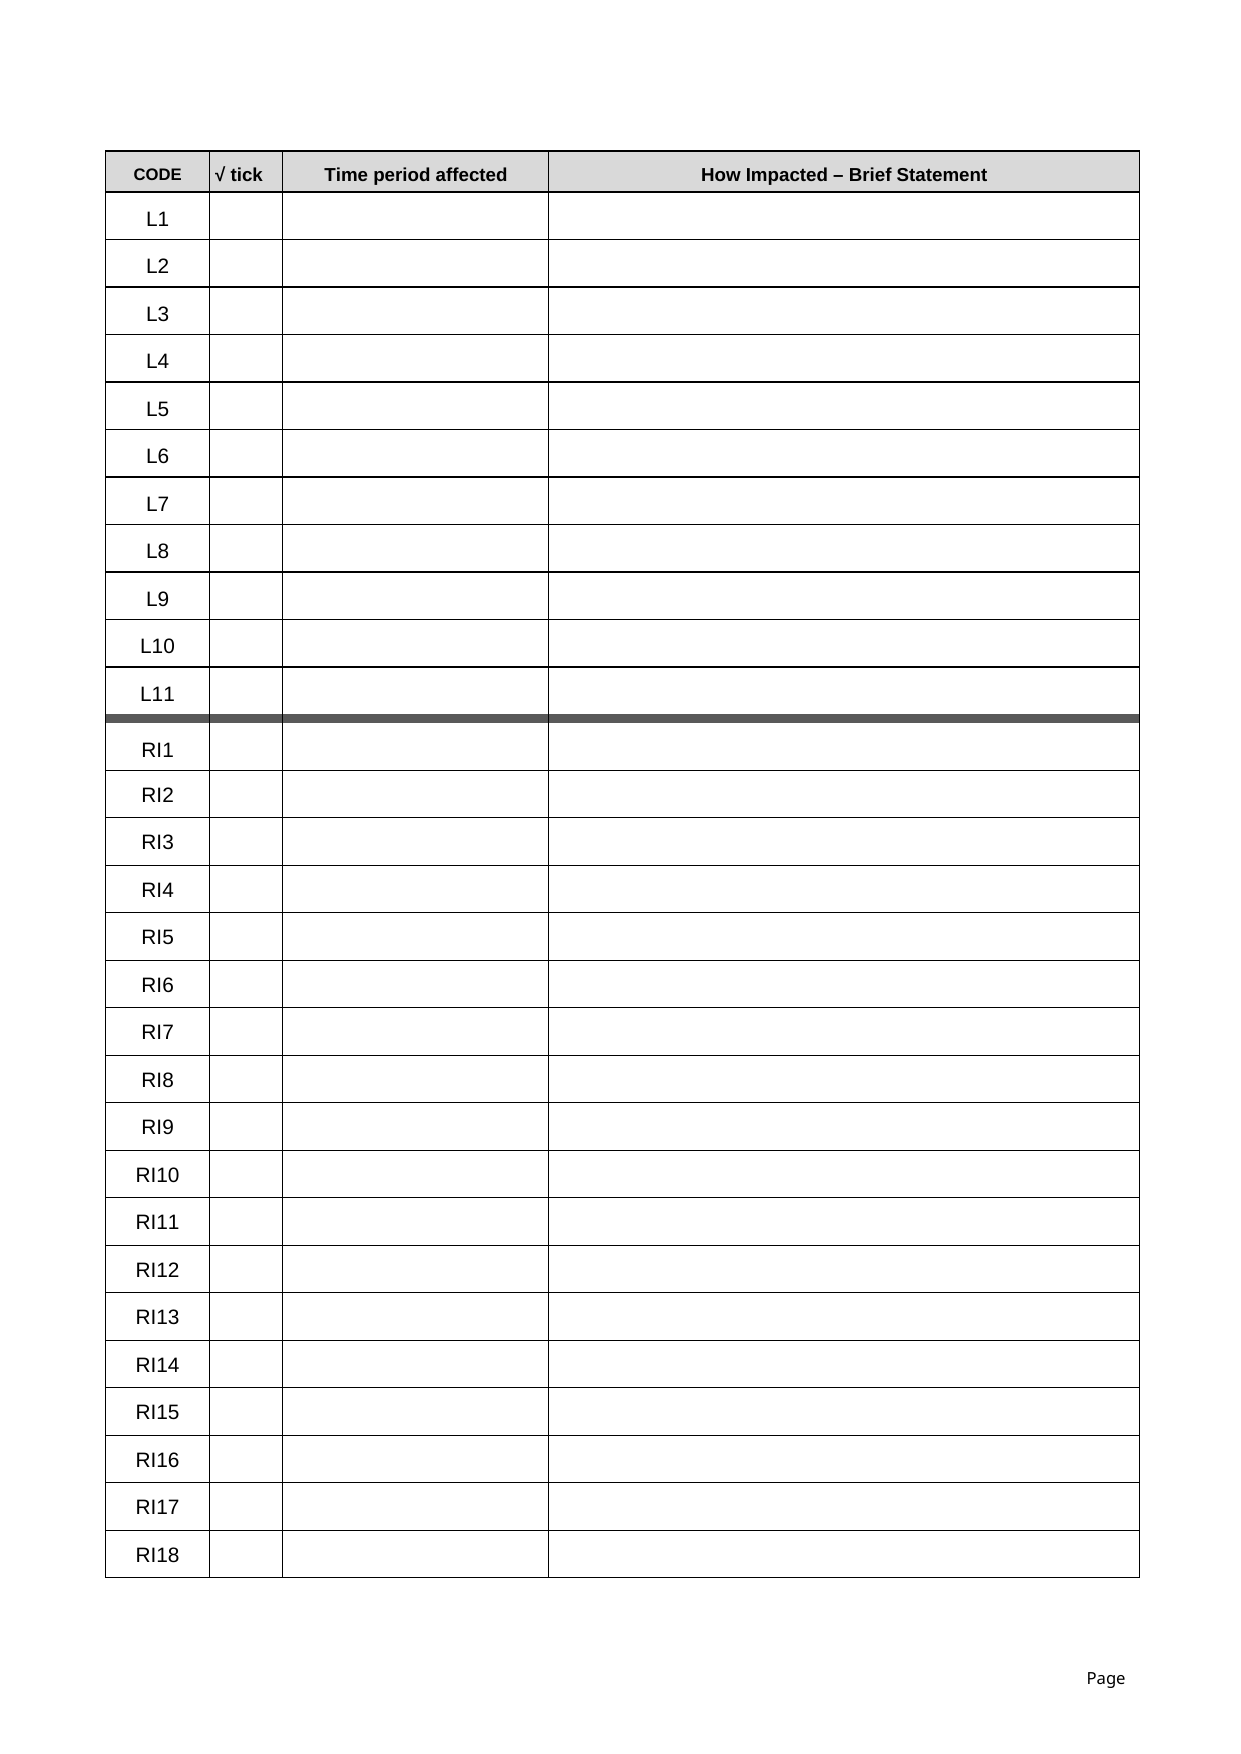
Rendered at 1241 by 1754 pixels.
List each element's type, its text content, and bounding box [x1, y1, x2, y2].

table_cell [549, 240, 1139, 286]
table_cell [283, 430, 548, 476]
table_cell [549, 866, 1139, 912]
table_cell RI5 [106, 913, 209, 960]
table_cell [283, 1008, 548, 1055]
table_cell [210, 771, 282, 817]
table_cell [210, 430, 282, 476]
table_cell [210, 668, 282, 714]
table_cell [283, 620, 548, 666]
table_cell [549, 668, 1139, 714]
table_cell [210, 478, 282, 524]
table_cell [210, 1388, 282, 1435]
table_cell RI4 [106, 866, 209, 912]
table_cell [549, 1388, 1139, 1435]
table_cell [283, 478, 548, 524]
table_cell [283, 383, 548, 429]
table_cell L2 [106, 240, 209, 286]
table_cell [210, 1436, 282, 1482]
table_cell [210, 1246, 282, 1292]
table_cell [210, 1103, 282, 1150]
table_cell RI16 [106, 1436, 209, 1482]
table_cell [283, 1198, 548, 1245]
table_cell RI2 [106, 771, 209, 817]
table_cell [549, 383, 1139, 429]
table_cell [549, 1531, 1139, 1577]
table_cell L6 [106, 430, 209, 476]
table_cell [283, 961, 548, 1007]
table_cell [210, 961, 282, 1007]
table_cell RI18 [106, 1531, 209, 1577]
table_cell [549, 913, 1139, 960]
table_cell [283, 193, 548, 239]
table_cell [283, 1341, 548, 1387]
table_cell [210, 573, 282, 619]
table_cell [283, 1246, 548, 1292]
table_cell [210, 1341, 282, 1387]
table_cell [549, 723, 1139, 770]
table_cell [283, 668, 548, 714]
table_cell [210, 288, 282, 334]
table_cell [210, 723, 282, 770]
table_cell [283, 1293, 548, 1340]
table_cell [549, 1151, 1139, 1197]
table_cell [549, 1198, 1139, 1245]
table_cell [549, 193, 1139, 239]
table_cell [210, 1198, 282, 1245]
table_cell [283, 818, 548, 865]
table_cell [210, 1293, 282, 1340]
table_cell RI3 [106, 818, 209, 865]
table_header Time period affected [283, 152, 548, 191]
table_cell [549, 1103, 1139, 1150]
table_cell [549, 1008, 1139, 1055]
table_cell [549, 1483, 1139, 1530]
table_cell [283, 1056, 548, 1102]
table_cell [549, 961, 1139, 1007]
table_cell L5 [106, 383, 209, 429]
table_cell [283, 723, 548, 770]
table_cell [210, 1483, 282, 1530]
table_cell [210, 383, 282, 429]
table_cell RI9 [106, 1103, 209, 1150]
table_cell L1 [106, 193, 209, 239]
table_cell [549, 430, 1139, 476]
table_cell [210, 620, 282, 666]
table_cell RI1 [106, 723, 209, 770]
table_cell [283, 335, 548, 381]
table_cell [283, 573, 548, 619]
table_cell [283, 525, 548, 571]
table_cell [549, 1246, 1139, 1292]
table_cell [283, 288, 548, 334]
table_header CODE [106, 152, 209, 191]
table_cell [210, 193, 282, 239]
table_cell [210, 818, 282, 865]
table_cell RI8 [106, 1056, 209, 1102]
table_cell [549, 478, 1139, 524]
table_cell RI17 [106, 1483, 209, 1530]
table_cell [210, 525, 282, 571]
table_cell RI14 [106, 1341, 209, 1387]
table_cell L4 [106, 335, 209, 381]
table_cell [210, 913, 282, 960]
table_cell [549, 818, 1139, 865]
table_cell [549, 1436, 1139, 1482]
table_cell L3 [106, 288, 209, 334]
table_cell RI13 [106, 1293, 209, 1340]
table_cell [549, 525, 1139, 571]
table_header √ tick [210, 152, 282, 191]
table_cell RI6 [106, 961, 209, 1007]
table_cell [283, 1436, 548, 1482]
table_cell [549, 1341, 1139, 1387]
table_cell [210, 335, 282, 381]
table_cell L10 [106, 620, 209, 666]
table_cell [283, 866, 548, 912]
table_cell [549, 288, 1139, 334]
table_cell [210, 1056, 282, 1102]
table_cell [549, 620, 1139, 666]
table_cell [283, 1531, 548, 1577]
table_cell [283, 1388, 548, 1435]
table_cell L8 [106, 525, 209, 571]
table_cell L9 [106, 573, 209, 619]
table_cell [283, 771, 548, 817]
table_cell L11 [106, 668, 209, 714]
table_cell [283, 913, 548, 960]
table_cell L7 [106, 478, 209, 524]
table_cell [283, 1483, 548, 1530]
table_cell RI15 [106, 1388, 209, 1435]
table_cell [549, 1056, 1139, 1102]
table_cell [210, 1531, 282, 1577]
table_cell [210, 1151, 282, 1197]
table_cell [283, 1151, 548, 1197]
table_cell RI7 [106, 1008, 209, 1055]
table_cell [549, 573, 1139, 619]
table_header How Impacted – Brief Statement [549, 152, 1139, 191]
table_cell [549, 1293, 1139, 1340]
table_cell [549, 771, 1139, 817]
table_cell [210, 240, 282, 286]
table_cell [210, 866, 282, 912]
table_cell RI10 [106, 1151, 209, 1197]
table_cell RI11 [106, 1198, 209, 1245]
table_cell [549, 335, 1139, 381]
table_cell [210, 1008, 282, 1055]
table_cell [283, 1103, 548, 1150]
table_cell [283, 240, 548, 286]
table_cell RI12 [106, 1246, 209, 1292]
